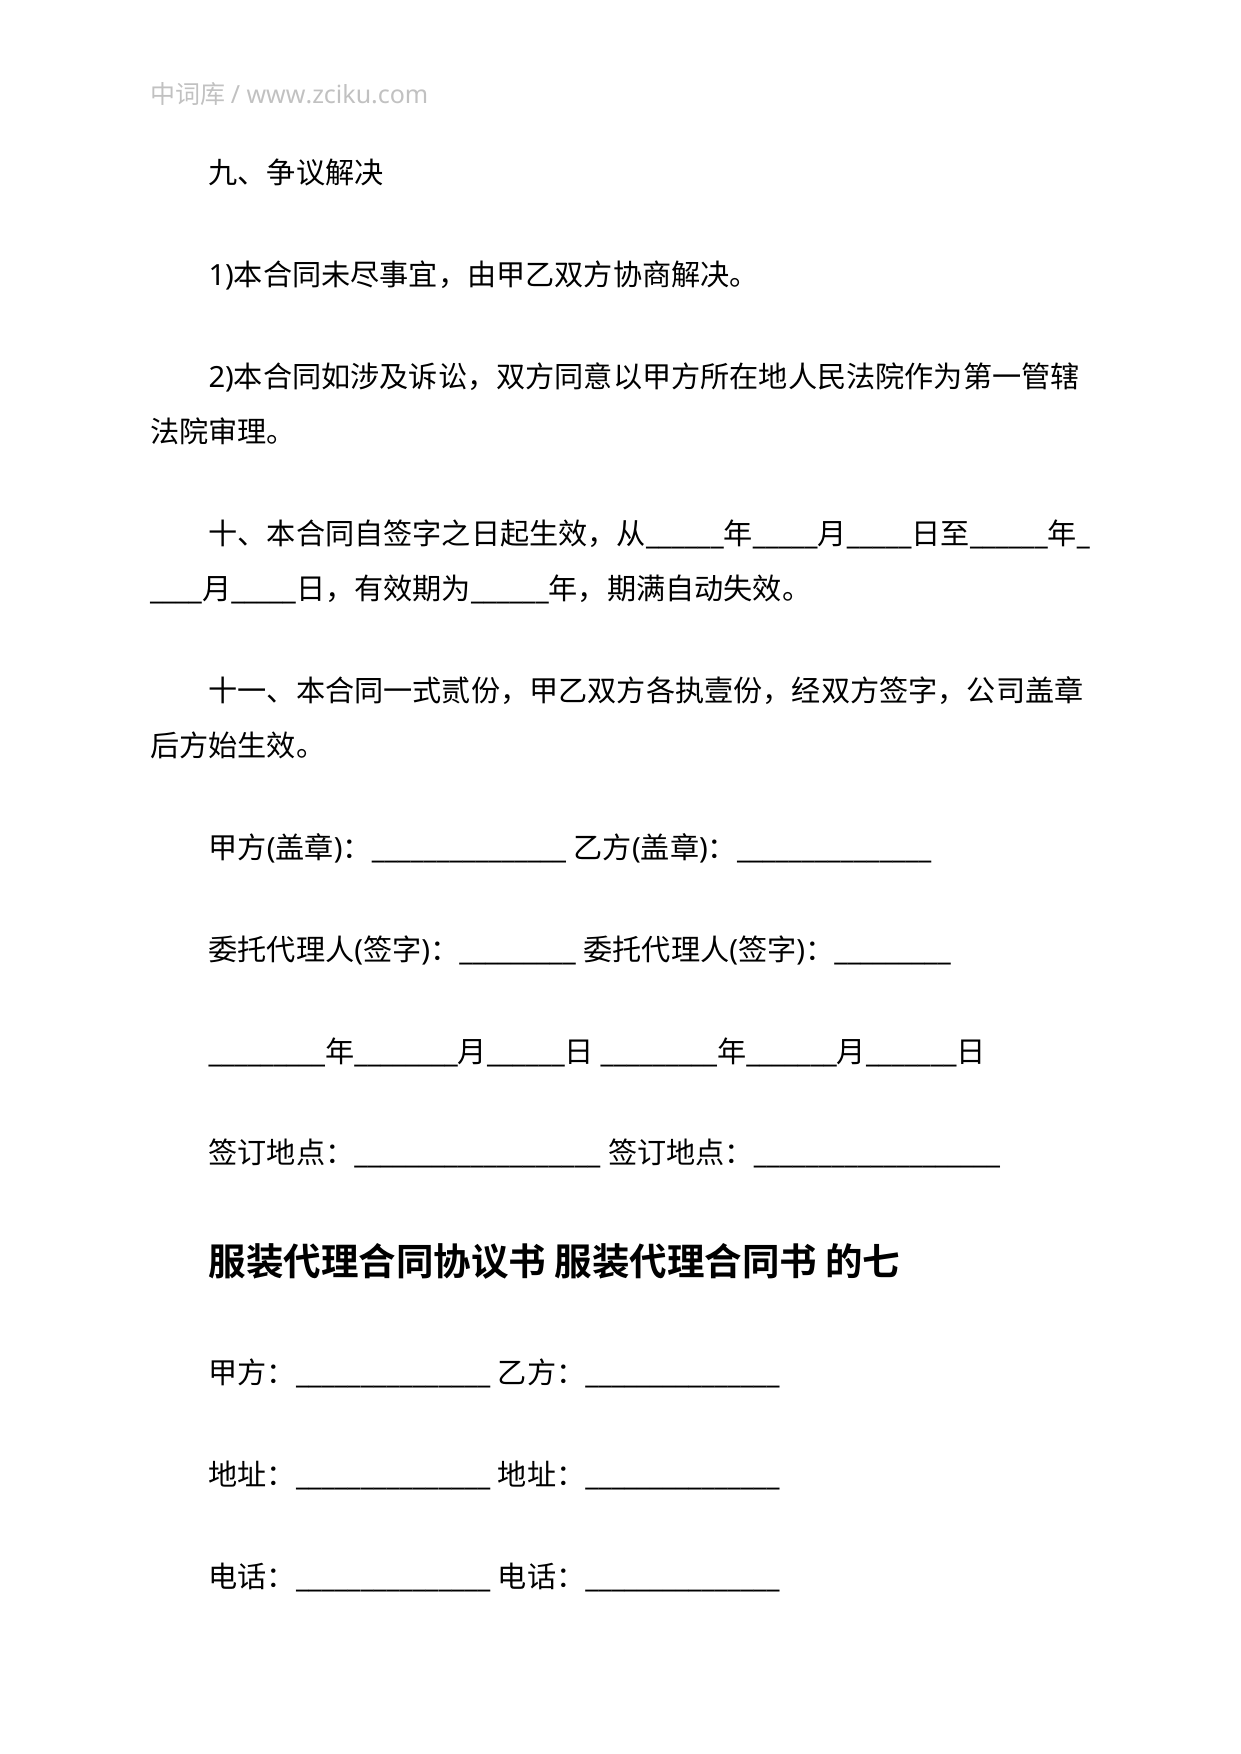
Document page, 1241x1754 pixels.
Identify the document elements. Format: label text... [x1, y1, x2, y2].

text 甲方(盖章)：_______________ 乙方(盖章)：_______________ [150, 824, 1090, 867]
text 九、争议解决 [150, 150, 1090, 192]
text 十、本合同自签字之日起生效，从______年_____月_____日至______年_____月_____日，有效期为______年，期满自动失效。 [150, 511, 1090, 608]
text _________年________月______日 _________年_______月_______日 [150, 1028, 1090, 1071]
text 十一、本合同一式贰份，甲乙双方各执壹份，经双方签字，公司盖章后方始生效。 [150, 667, 1090, 765]
text 电话：_______________ 电话：_______________ [150, 1553, 1090, 1596]
text 签订地点：___________________ 签订地点：___________________ [150, 1130, 1090, 1172]
text 2)本合同如涉及诉讼，双方同意以甲方所在地人民法院作为第一管辖法院审理。 [150, 354, 1090, 451]
text 1)本合同未尽事宜，由甲乙双方协商解决。 [150, 252, 1090, 294]
text 委托代理人(签字)：_________ 委托代理人(签字)：_________ [150, 926, 1090, 968]
text 服装代理合同协议书 服装代理合同书 的七 [150, 1232, 1090, 1286]
text 甲方：_______________ 乙方：_______________ [150, 1349, 1090, 1392]
text 地址：_______________ 地址：_______________ [150, 1451, 1090, 1494]
